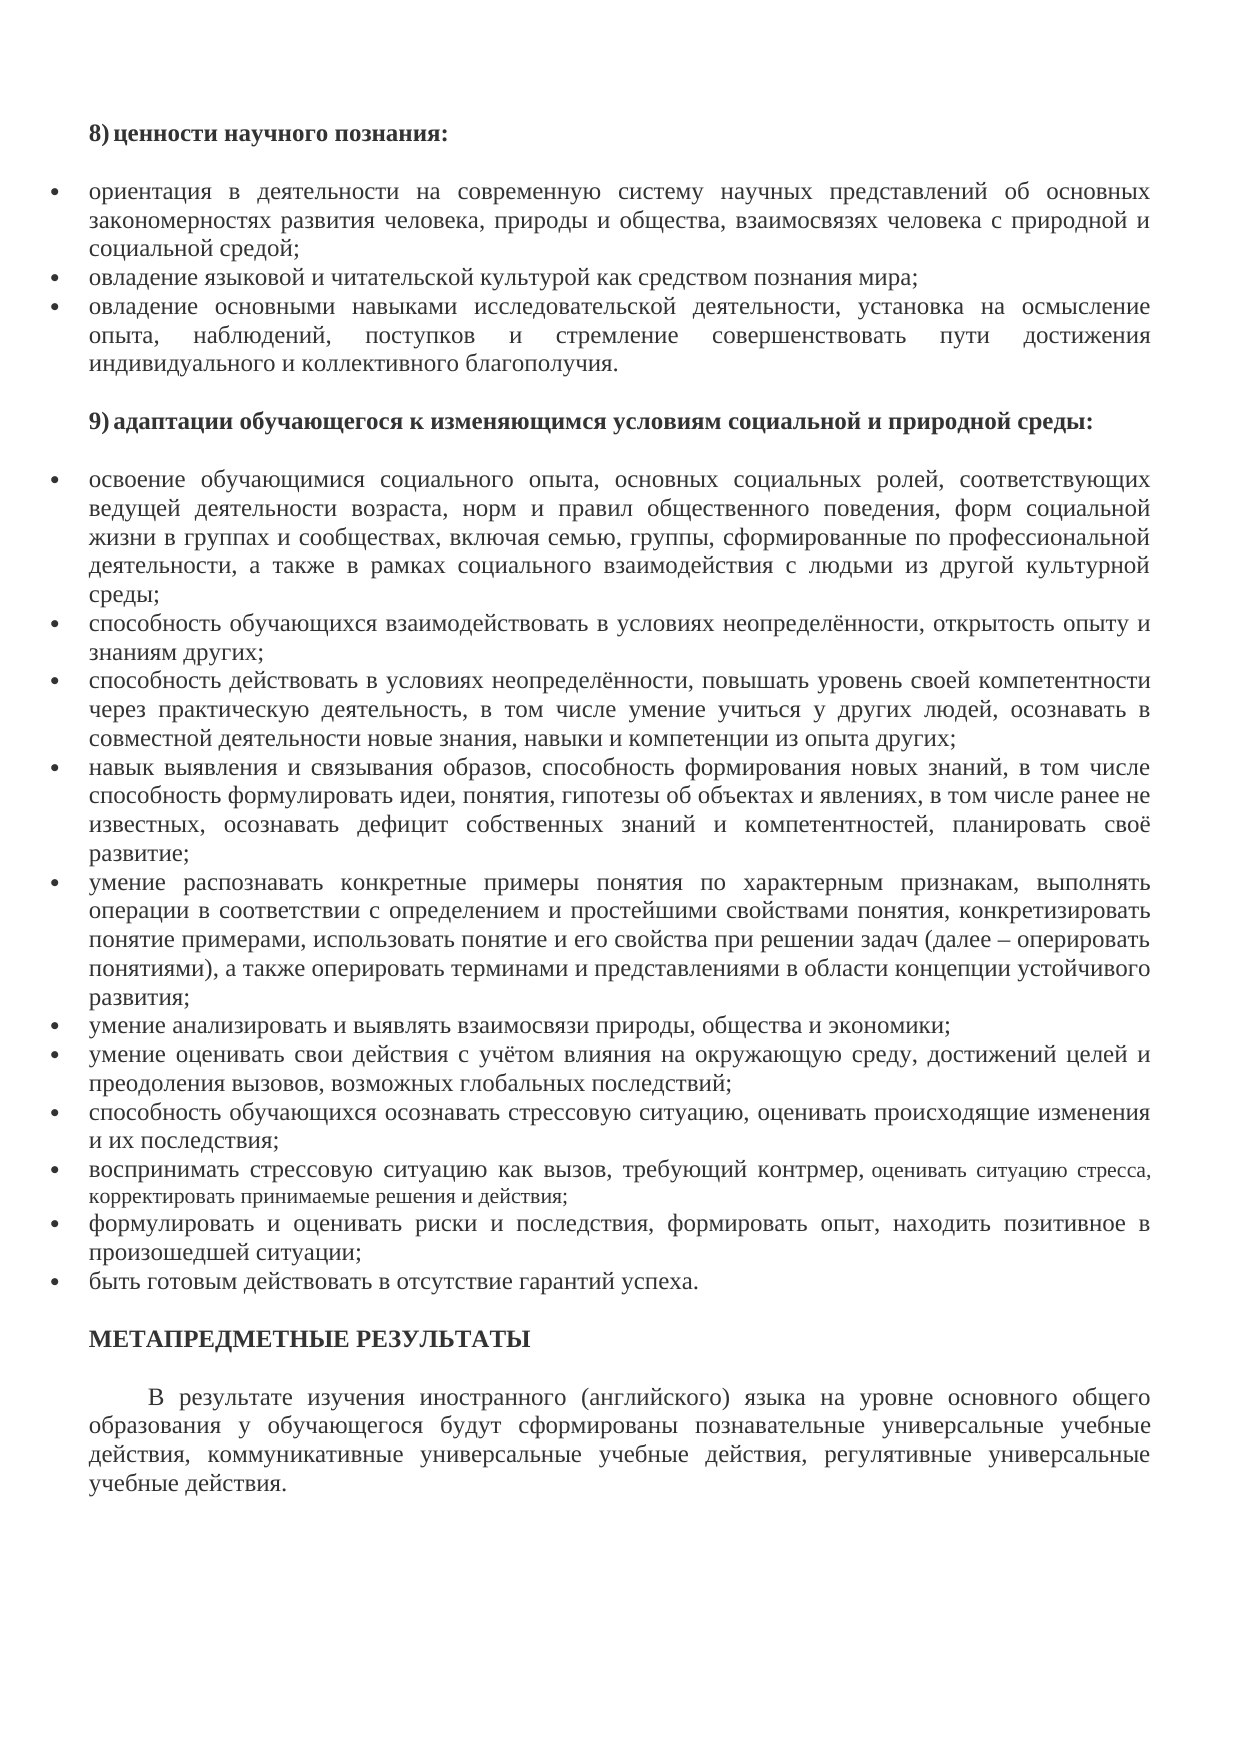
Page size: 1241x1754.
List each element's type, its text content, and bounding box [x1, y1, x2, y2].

list умение анализировать и выявлять взаимосвязи природы, общества и экономики; [51, 1011, 1152, 1039]
list умение распознавать конкретные примеры понятия по характерным признакам, выполнять операции в соответствии с определением и простейшими свойствами понятия, конкретизировать понятие примерами, использовать понятие и его свойства при решении задач (далее – оперировать понятиями), а также оперировать терминами и представлениями в области концепции устойчивого развития; [51, 867, 1152, 1011]
list способность действовать в условиях неопределённости, повышать уровень своей компетентности через практическую деятельность, в том числе умение учиться у других людей, осознавать в совместной деятельности новые знания, навыки и компетенции из опыта других; [51, 666, 1152, 752]
list ориентация в деятельности на современную систему научных представлений об основных закономерностях развития человека, природы и общества, взаимосвязях человека с природной и социальной средой; [51, 176, 1152, 262]
text 9) адаптации обучающегося к изменяющимся условиям социальной и природной среды: [89, 406, 1152, 435]
list быть готовым действовать в отсутствие гарантий успеха. [51, 1266, 1152, 1294]
list воспринимать стрессовую ситуацию как вызов, требующий контрмер, оценивать ситуацию стресса, корректировать принимаемые решения и действия; [51, 1154, 1152, 1208]
list умение оценивать свои действия с учётом влияния на окружающую среду, достижений целей и преодоления вызовов, возможных глобальных последствий; [51, 1039, 1152, 1097]
text В результате изучения иностранного (английского) языка на уровне основного общего образования у обучающегося будут сформированы познавательные универсальные учебные действия, коммуникативные универсальные учебные действия, регулятивные универсальные учебные действия. [89, 1382, 1152, 1497]
list овладение языковой и читательской культурой как средством познания мира; [51, 262, 1152, 291]
list освоение обучающимися социального опыта, основных социальных ролей, соответствующих ведущей деятельности возраста, норм и правил общественного поведения, форм социальной жизни в группах и сообществах, включая семью, группы, сформированные по профессиональной деятельности, а также в рамках социального взаимодействия с людьми из другой культурной среды; [51, 464, 1152, 608]
list овладение основными навыками исследовательской деятельности, установка на осмысление опыта, наблюдений, поступков и стремление совершенствовать пути достижения индивидуального и коллективного благополучия. [51, 291, 1152, 377]
list способность обучающихся осознавать стрессовую ситуацию, оценивать происходящие изменения и их последствия; [51, 1097, 1152, 1154]
text 8) ценности научного познания: [89, 118, 1152, 147]
text МЕТАПРЕДМЕТНЫЕ РЕЗУЛЬТАТЫ [89, 1324, 1152, 1352]
list способность обучающихся взаимодействовать в условиях неопределённости, открытость опыту и знаниям других; [51, 608, 1152, 666]
list навык выявления и связывания образов, способность формирования новых знаний, в том числе способность формулировать идеи, понятия, гипотезы об объектах и явлениях, в том числе ранее не известных, осознавать дефицит собственных знаний и компетентностей, планировать своё развитие; [51, 752, 1152, 867]
list формулировать и оценивать риски и последствия, формировать опыт, находить позитивное в произошедшей ситуации; [51, 1208, 1152, 1266]
